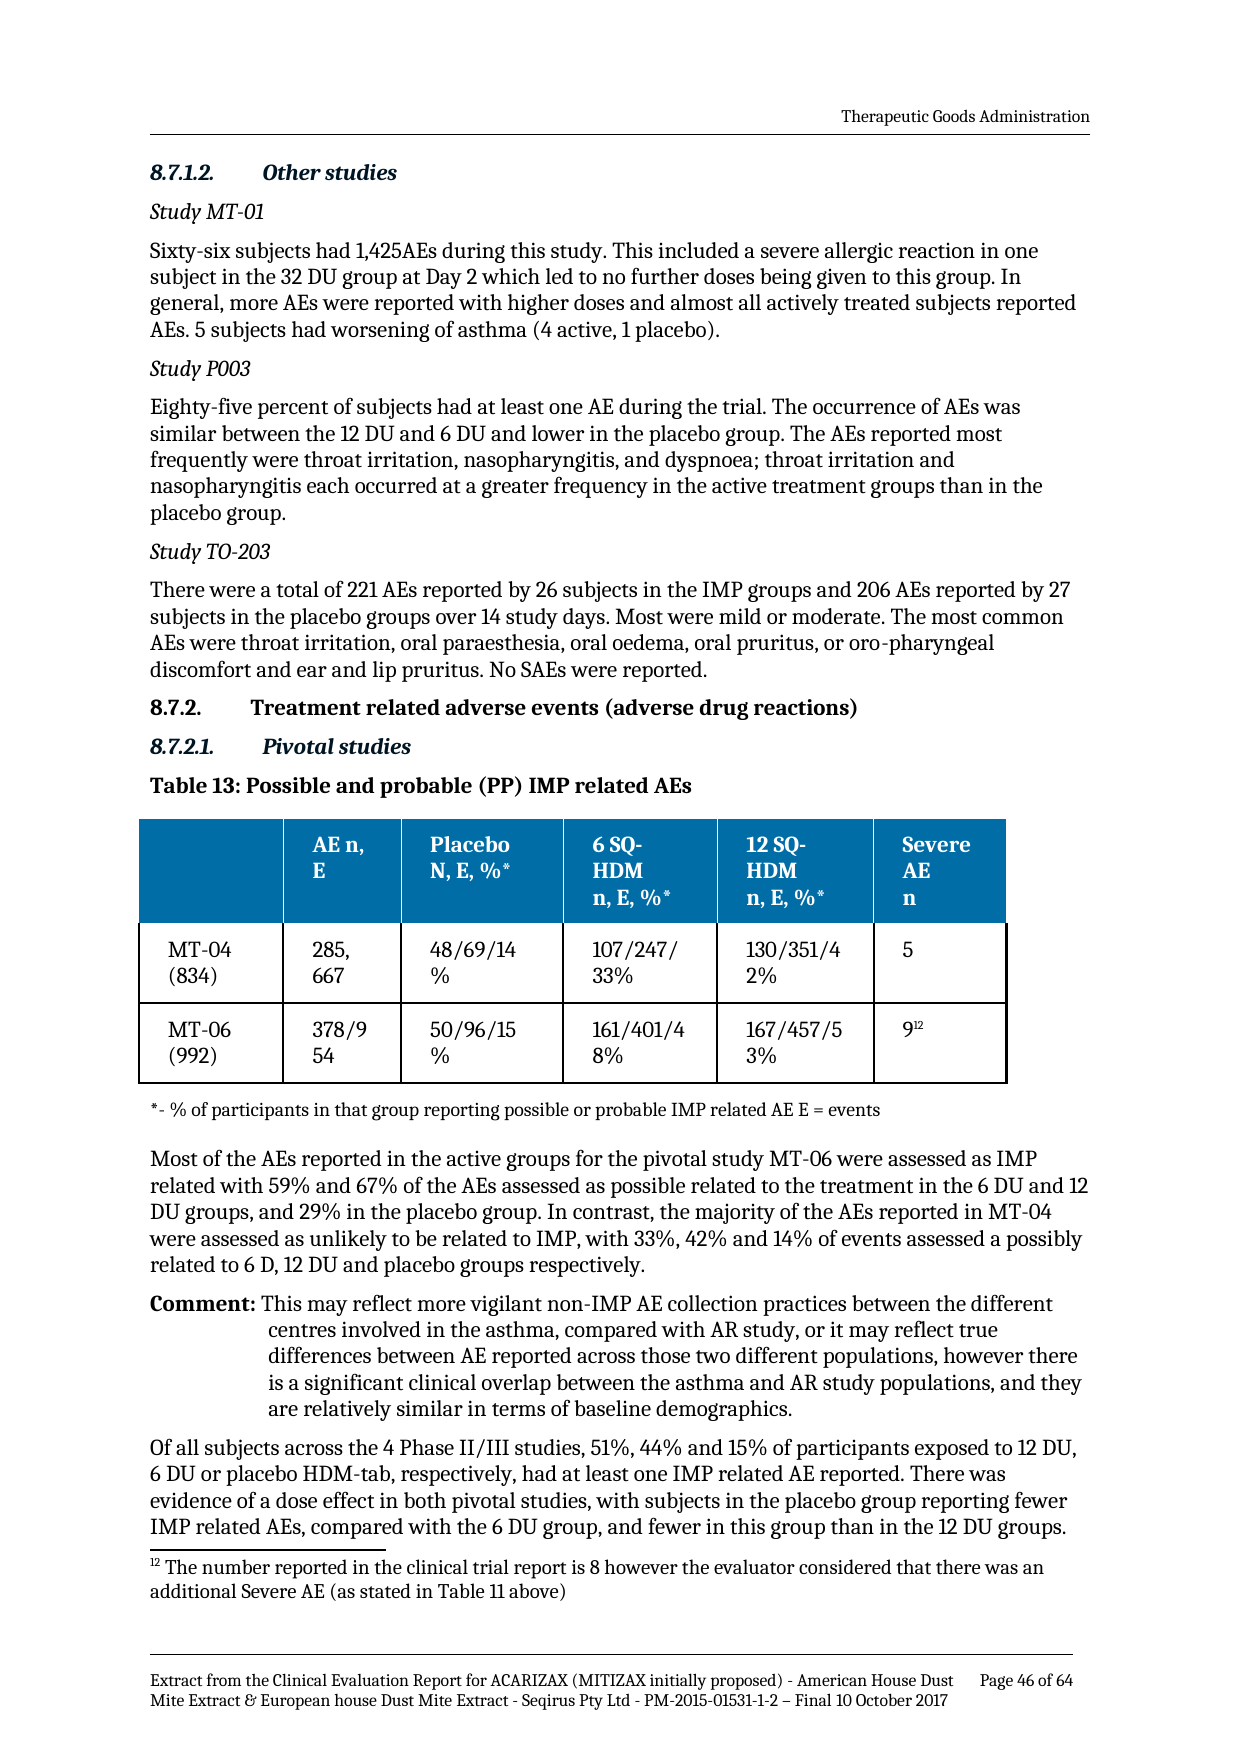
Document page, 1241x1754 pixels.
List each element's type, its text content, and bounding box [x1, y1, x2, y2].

table_header Severe AE n [874, 819, 1006, 923]
table_cell 130/351/42% [718, 924, 873, 1002]
text Sixty-six subjects had 1,425AEs during this study. This included a severe allergic reaction in one subject in the 32 DU group at Day 2 which led to no further doses being given to this group. In general, more AEs were reported with higher doses and almost all actively treated subjects reported AEs. 5 subjects had worsening of asthma (4 active, 1 placebo). [150, 237, 1090, 343]
table_cell 50/96/15% [402, 1004, 562, 1082]
table_cell MT-04 (834) [140, 924, 282, 1002]
table_header AE n, E [284, 819, 401, 923]
subtitle Study TO-203 [150, 538, 1090, 565]
text Comment: This may reflect more vigilant non-IMP AE collection practices between the different centres involved in the asthma, compared with AR study, or it may reflect true differences between AE reported across those two different populations, however there is a significant clinical overlap between the asthma and AR study populations, and they are relatively similar in terms of baseline demographics. [150, 1291, 1090, 1422]
subtitle Other studies [150, 160, 1090, 186]
text Most of the AEs reported in the active groups for the pivotal study MT-06 were assessed as IMP related with 59% and 67% of the AEs assessed as possible related to the treatment in the 6 DU and 12 DU groups, and 29% in the placebo group. In contrast, the majority of the AEs reported in MT-04 were assessed as unlikely to be related to IMP, with 33%, 42% and 14% of events assessed a possibly related to 6 D, 12 DU and placebo groups respectively. [150, 1146, 1090, 1278]
text There were a total of 221 AEs reported by 26 subjects in the IMP groups and 206 AEs reported by 27 subjects in the placebo groups over 14 study days. Most were mild or moderate. The most common AEs were throat irritation, oral paraesthesia, oral oedema, oral pruritus, or oro-pharyngeal discomfort and ear and lip pruritus. No SAEs were reported. [150, 577, 1090, 683]
table_cell 161/401/48% [564, 1004, 716, 1082]
table_cell 48/69/14% [402, 924, 562, 1002]
table_cell 5 [875, 924, 1005, 1002]
table_cell 167/457/53% [718, 1004, 873, 1082]
subtitle Pivotal studies [150, 734, 1090, 760]
text *- % of participants in that group reporting possible or probable IMP related AE E = events [150, 1096, 1090, 1121]
table_header 12 SQ-HDM n, E, %* [718, 819, 873, 923]
title Table 13: Possible and probable (PP) IMP related AEs [150, 773, 1090, 799]
table_header Placebo N, E, %* [402, 819, 563, 923]
subtitle Study MT-01 [150, 198, 1090, 225]
table_header [139, 819, 283, 923]
table_header 6 SQ-HDM n, E, %* [564, 819, 717, 923]
table_cell MT-06 (992) [140, 1004, 282, 1082]
table_cell 107/247/33% [564, 924, 716, 1002]
subtitle Treatment related adverse events (adverse drug reactions) [150, 695, 1090, 722]
text Eighty-five percent of subjects had at least one AE during the trial. The occurrence of AEs was similar between the 12 DU and 6 DU and lower in the placebo group. The AEs reported most frequently were throat irritation, nasopharyngitis, and dyspnoea; throat irritation and nasopharyngitis each occurred at a greater frequency in the active treatment groups than in the placebo group. [150, 394, 1090, 526]
text Of all subjects across the 4 Phase II/III studies, 51%, 44% and 15% of participants exposed to 12 DU, 6 DU or placebo HDM-tab, respectively, had at least one IMP related AE reported. There was evidence of a dose effect in both pivotal studies, with subjects in the placebo group reporting fewer IMP related AEs, compared with the 6 DU group, and fewer in this group than in the 12 DU groups. [150, 1435, 1090, 1540]
table_cell 9 [875, 1004, 1005, 1082]
table_cell 285, 667 [284, 924, 400, 1002]
subtitle Study P003 [150, 355, 1090, 382]
table_cell 378/954 [284, 1004, 400, 1082]
